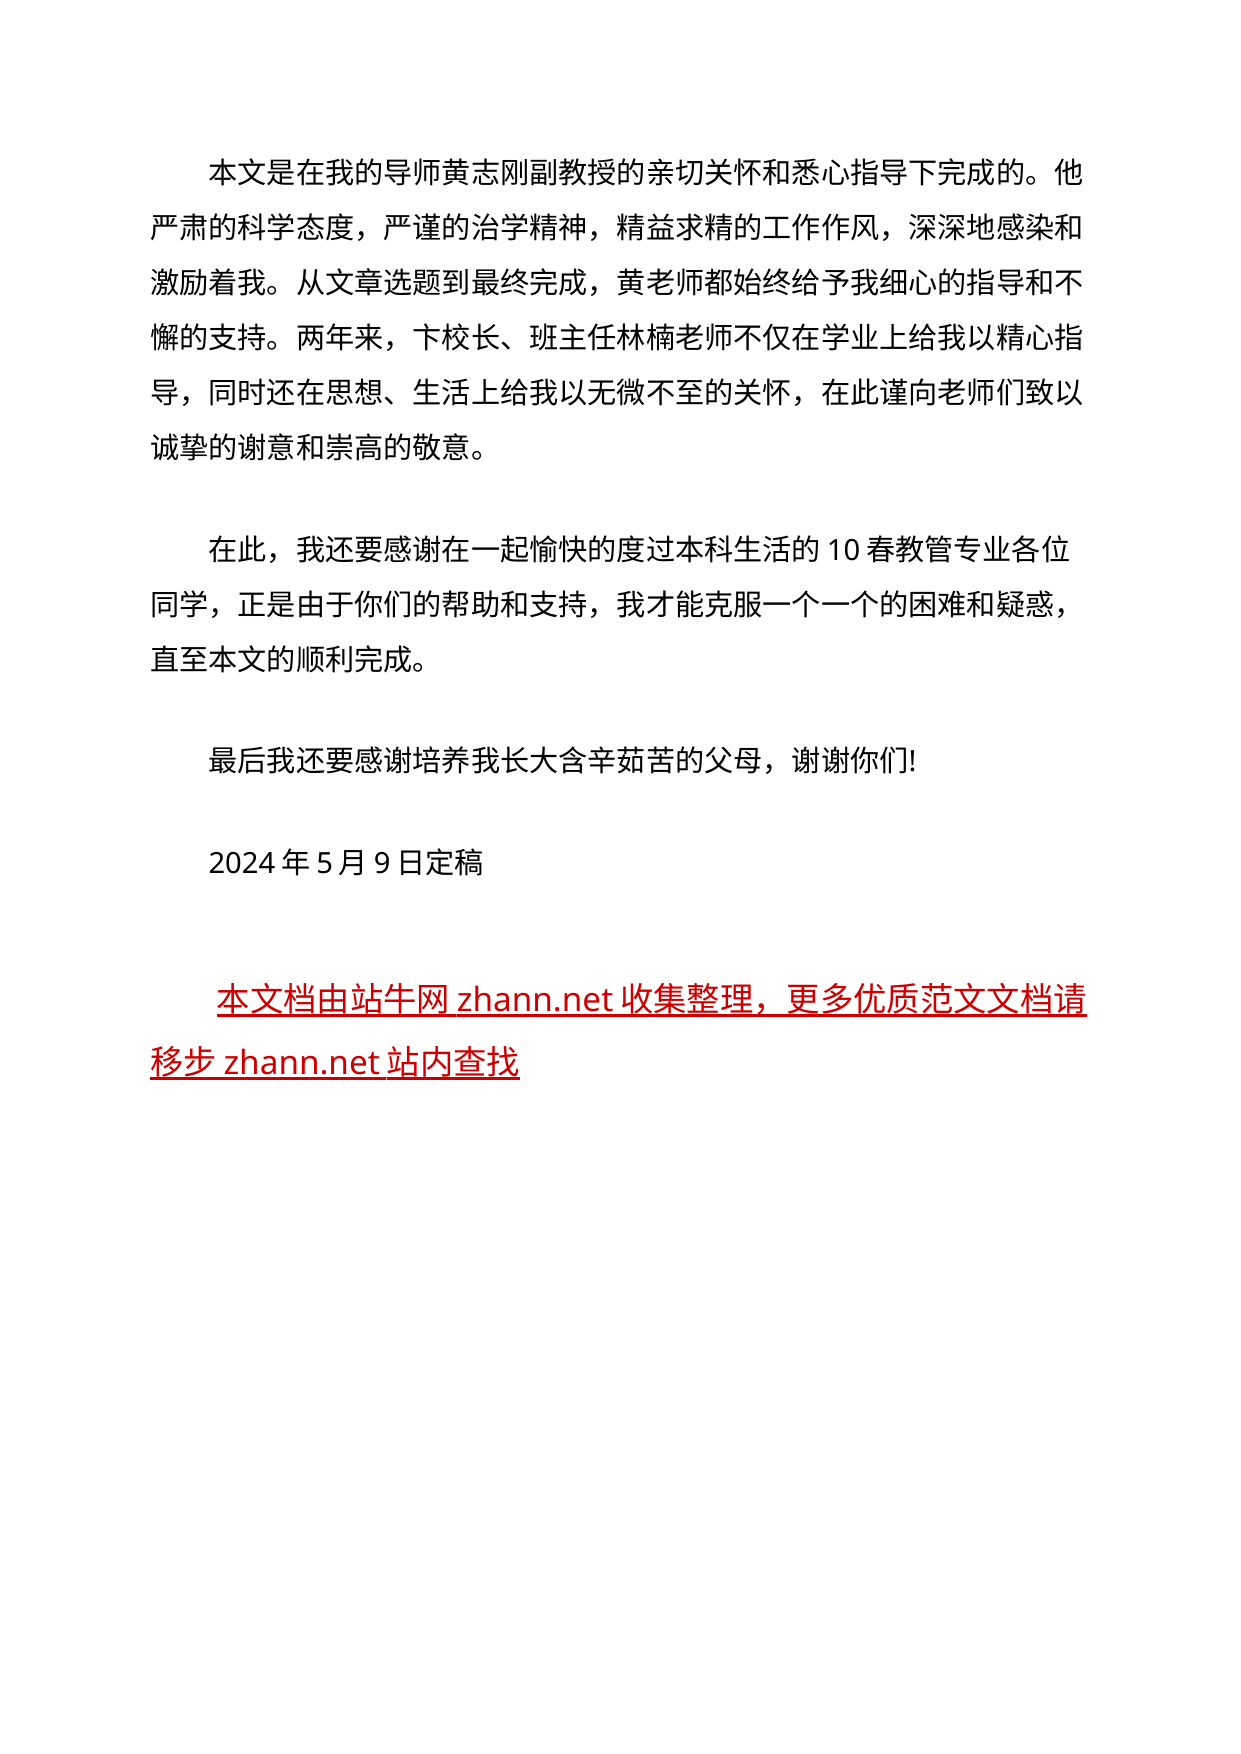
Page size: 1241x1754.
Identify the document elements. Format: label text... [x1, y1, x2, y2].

text 2024年5月9日定稿 [150, 840, 1090, 882]
text 本文是在我的导师黄志刚副教授的亲切关怀和悉心指导下完成的。他严肃的科学态度，严谨的治学精神，精益求精的工作作风，深深地感染和激励着我。从文章选题到最终完成，黄老师都始终给予我细心的指导和不懈的支持。两年来，卞校长、班主任林楠老师不仅在学业上给我以精心指导，同时还在思想、生活上给我以无微不至的关怀，在此谨向老师们致以诚挚的谢意和崇高的敬意。 [150, 150, 1090, 467]
text 在此，我还要感谢在一起愉快的度过本科生活的10春教管专业各位同学，正是由于你们的帮助和支持，我才能克服一个一个的困难和疑惑，直至本文的顺利完成。 [150, 526, 1090, 678]
text 本文档由站牛网zhann.net收集整理，更多优质范文文档请移步zhann.net站内查找 [150, 973, 1090, 1084]
text 最后我还要感谢培养我长大含辛茹苦的父母，谢谢你们! [150, 738, 1090, 780]
